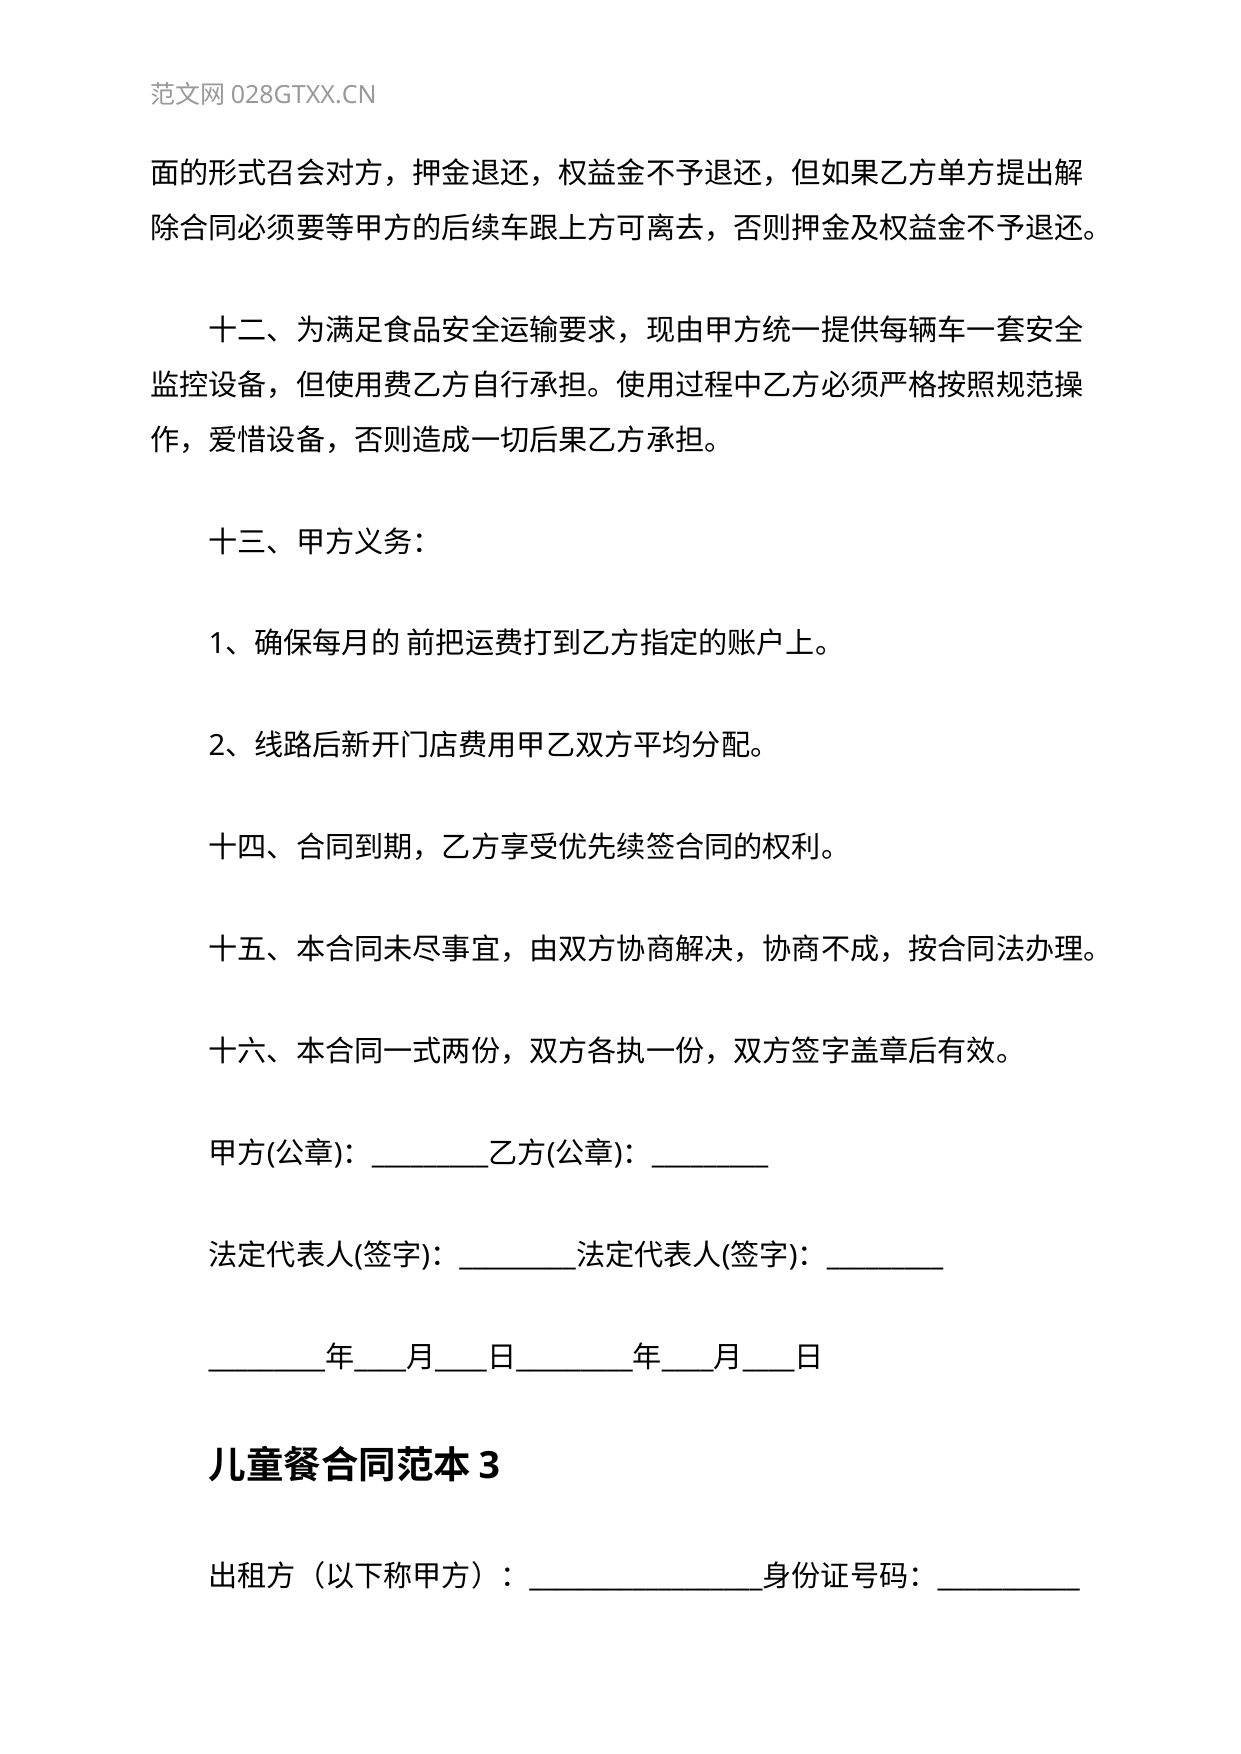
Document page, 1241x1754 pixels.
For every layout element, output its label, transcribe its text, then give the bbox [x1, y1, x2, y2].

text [150, 1553, 1090, 1595]
text 十二、为满足食品安全运输要求，现由甲方统一提供每辆车一套安全监控设备，但使用费乙方自行承担。使用过程中乙方必须严格按照规范操作，爱惜设备，否则造成一切后果乙方承担。 [150, 307, 1090, 459]
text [150, 150, 1090, 247]
text 儿童餐合同范本3 [150, 1435, 1090, 1490]
text 甲方(公章)：_________乙方(公章)：_________ [150, 1129, 1090, 1172]
text 十六、本合同一式两份，双方各执一份，双方签字盖章后有效。 [150, 1027, 1090, 1070]
text 法定代表人(签字)：_________法定代表人(签字)：_________ [150, 1231, 1090, 1274]
text 十三、甲方义务： [150, 518, 1090, 561]
text 十四、合同到期，乙方享受优先续签合同的权利。 [150, 824, 1090, 866]
text 2、线路后新开门店费用甲乙双方平均分配。 [150, 722, 1090, 764]
text 十五、本合同未尽事宜，由双方协商解决，协商不成，按合同法办理。 [150, 926, 1090, 968]
text _________年____月____日_________年____月____日 [150, 1333, 1090, 1376]
text 1、确保每月的 前把运费打到乙方指定的账户上。 [150, 620, 1090, 662]
